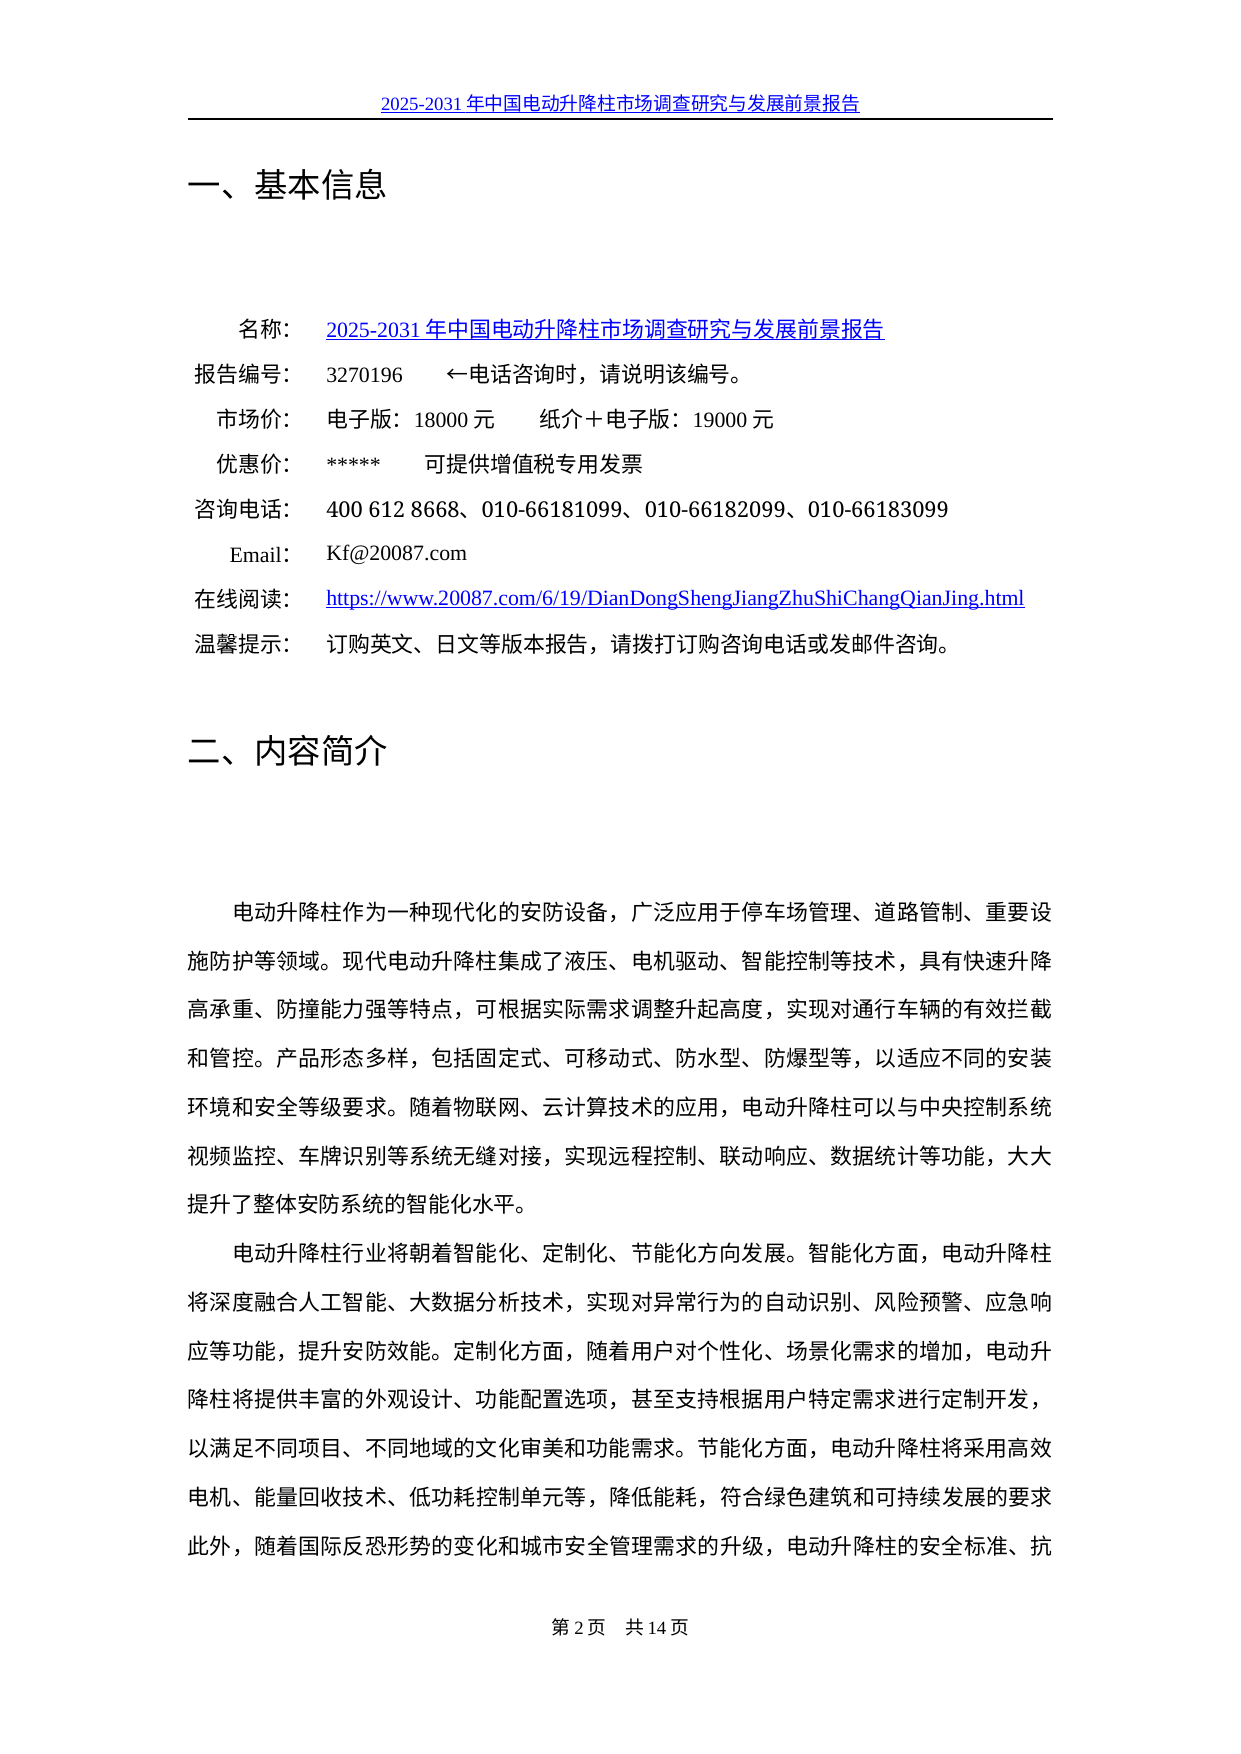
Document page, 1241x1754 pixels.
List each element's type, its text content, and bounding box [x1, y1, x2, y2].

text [187, 894, 1053, 1561]
table_cell 温馨提示： [167, 627, 315, 672]
table_cell 400 612 8668、010-66181099、010-66182099、010-66183099 [315, 492, 1073, 537]
table_cell ***** 可提供增值税专用发票 [315, 447, 1073, 492]
table_cell Email： [167, 537, 315, 582]
table_cell 报告编号： [167, 357, 315, 402]
title 一、基本信息 [187, 150, 1053, 215]
table_cell 订购英文、日文等版本报告，请拨打订购咨询电话或发邮件咨询。 [315, 627, 1073, 672]
table_cell 电子版：18000 元 纸介＋电子版：19000 元 [315, 402, 1073, 447]
title 二、内容简介 [187, 717, 1053, 782]
table_cell Kf@20087.com [315, 537, 1073, 582]
table_cell 市场价： [167, 402, 315, 447]
table_cell 3270196 ←电话咨询时，请说明该编号。 [315, 357, 1073, 402]
table_cell [315, 582, 1073, 627]
table_cell 优惠价： [167, 447, 315, 492]
table_cell 咨询电话： [167, 492, 315, 537]
table_header 2025-2031年中国电动升降柱市场调查研究与发展前景报告 [315, 312, 1073, 357]
table_header 名称： [167, 312, 315, 357]
table_cell 在线阅读： [167, 582, 315, 627]
